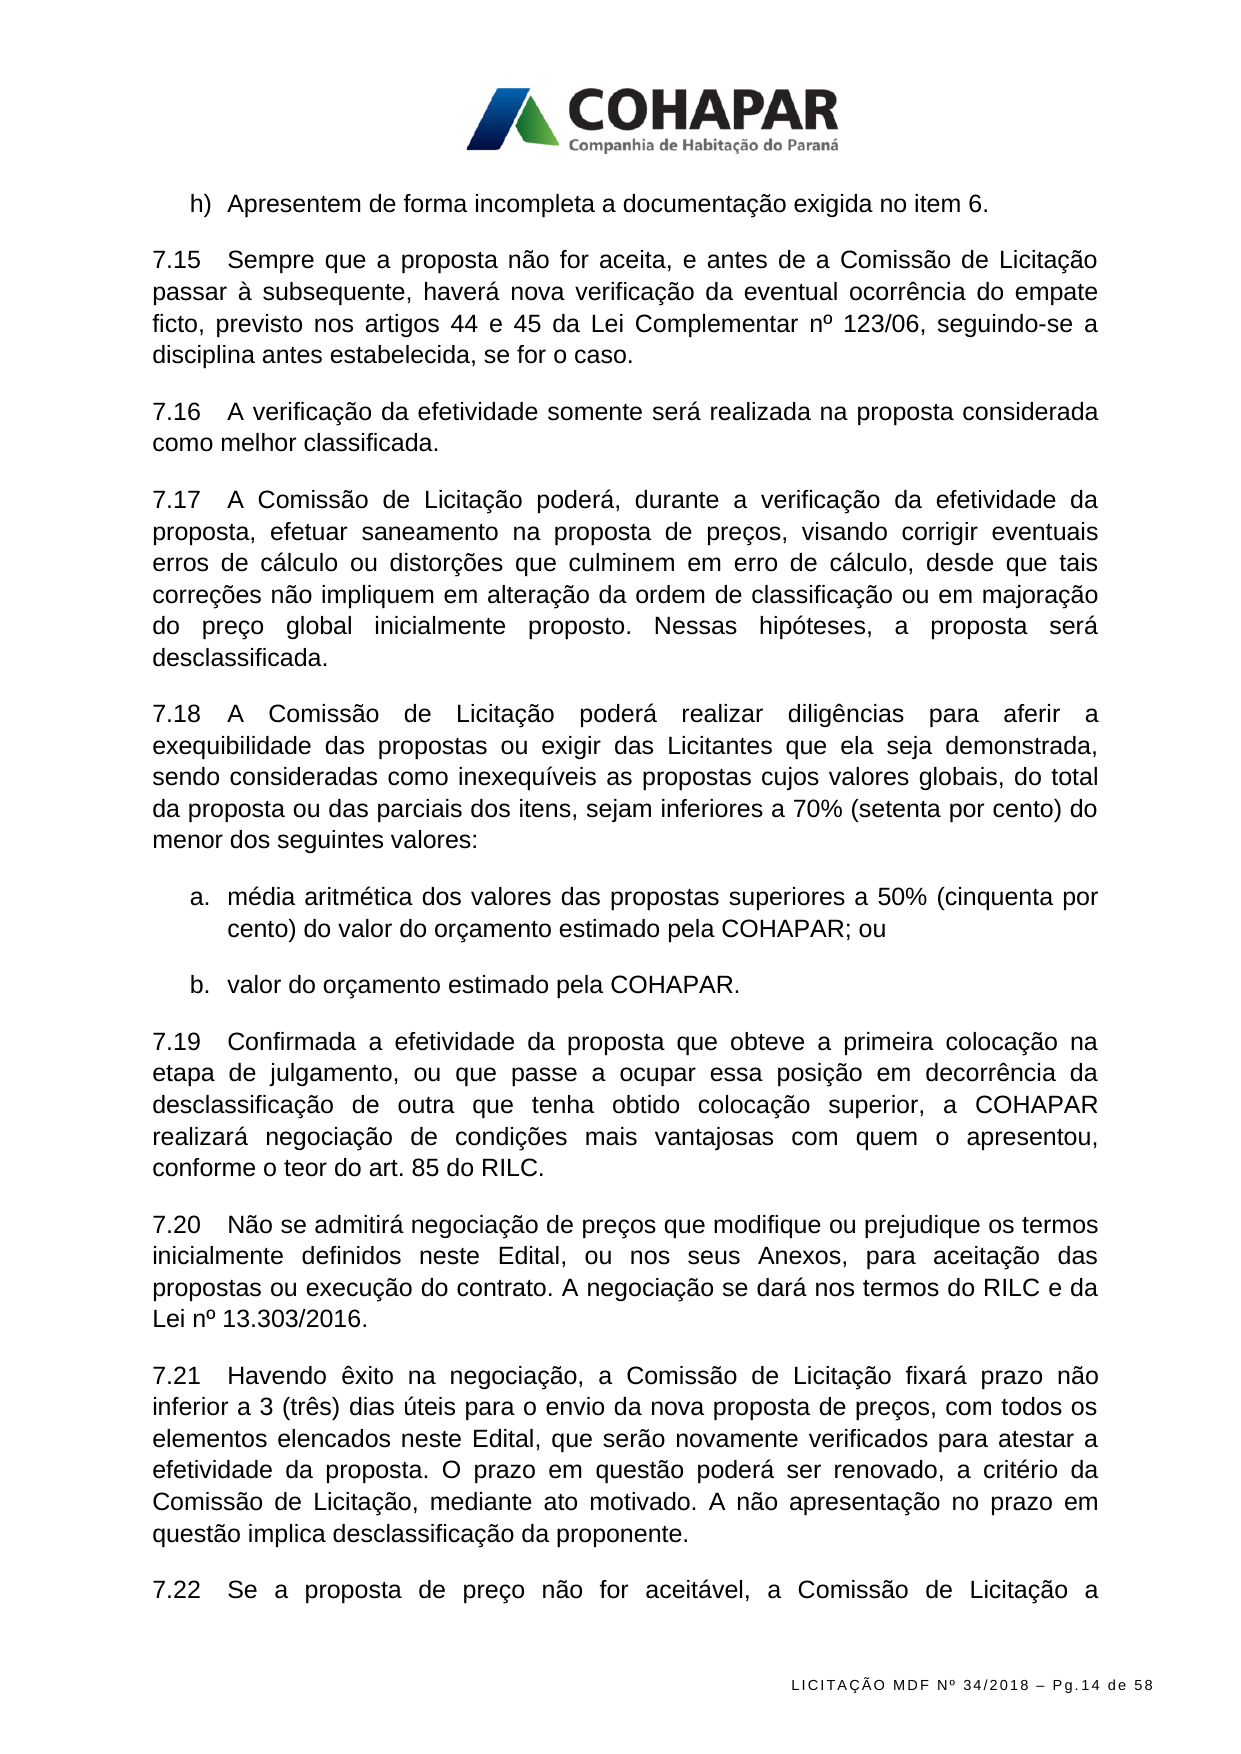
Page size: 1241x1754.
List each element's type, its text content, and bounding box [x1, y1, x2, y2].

list Sempre que a proposta não for aceita, e antes de a Comissão de Licitação passar à subsequente, haverá nova verificação da eventual ocorrência do empate ficto, previsto nos artigos 44 e 45 da Lei Complementar nº 123/06, seguindo-se a disciplina antes estabelecida, se for o caso. [152, 246, 1100, 369]
list A verificação da efetividade somente será realizada na proposta considerada como melhor classificada. [152, 397, 1100, 457]
list Apresentem de forma incompleta a documentação exigida no item 6. [189, 189, 1100, 218]
list média aritmética dos valores das propostas superiores a 50% (cinquenta por cento) do valor do orçamento estimado pela COHAPAR; ou [189, 882, 1100, 942]
picture [466, 88, 838, 154]
list valor do orçamento estimado pela COHAPAR. [189, 970, 1100, 999]
list Confirmada a efetividade da proposta que obteve a primeira colocação na etapa de julgamento, ou que passe a ocupar essa posição em decorrência da desclassificação de outra que tenha obtido colocação superior, a COHAPAR realizará negociação de condições mais vantajosas com quem o apresentou, conforme o teor do art. 85 do RILC. [152, 1027, 1100, 1182]
list A Comissão de Licitação poderá, durante a verificação da efetividade da proposta, efetuar saneamento na proposta de preços, visando corrigir eventuais erros de cálculo ou distorções que culminem em erro de cálculo, desde que tais correções não impliquem em alteração da ordem de classificação ou em majoração do preço global inicialmente proposto. Nessas hipóteses, a proposta será desclassificada. [152, 485, 1100, 671]
list Não se admitirá negociação de preços que modifique ou prejudique os termos inicialmente definidos neste Edital, ou nos seus Anexos, para aceitação das propostas ou execução do contrato. A negociação se dará nos termos do RILC e da Lei nº 13.303/2016. [152, 1209, 1100, 1333]
list A Comissão de Licitação poderá realizar diligências para aferir a exequibilidade das propostas ou exigir das Licitantes que ela seja demonstrada, sendo consideradas como inexequíveis as propostas cujos valores globais, do total da proposta ou das parciais dos itens, sejam inferiores a 70% (setenta por cento) do menor dos seguintes valores: [152, 699, 1100, 854]
list Havendo êxito na negociação, a Comissão de Licitação fixará prazo não inferior a 3 (três) dias úteis para o envio da nova proposta de preços, com todos os elementos elencados neste Edital, que serão novamente verificados para atestar a efetividade da proposta. O prazo em questão poderá ser renovado, a critério da Comissão de Licitação, mediante ato motivado. A não apresentação no prazo em questão implica desclassificação da proponente. [152, 1361, 1100, 1547]
